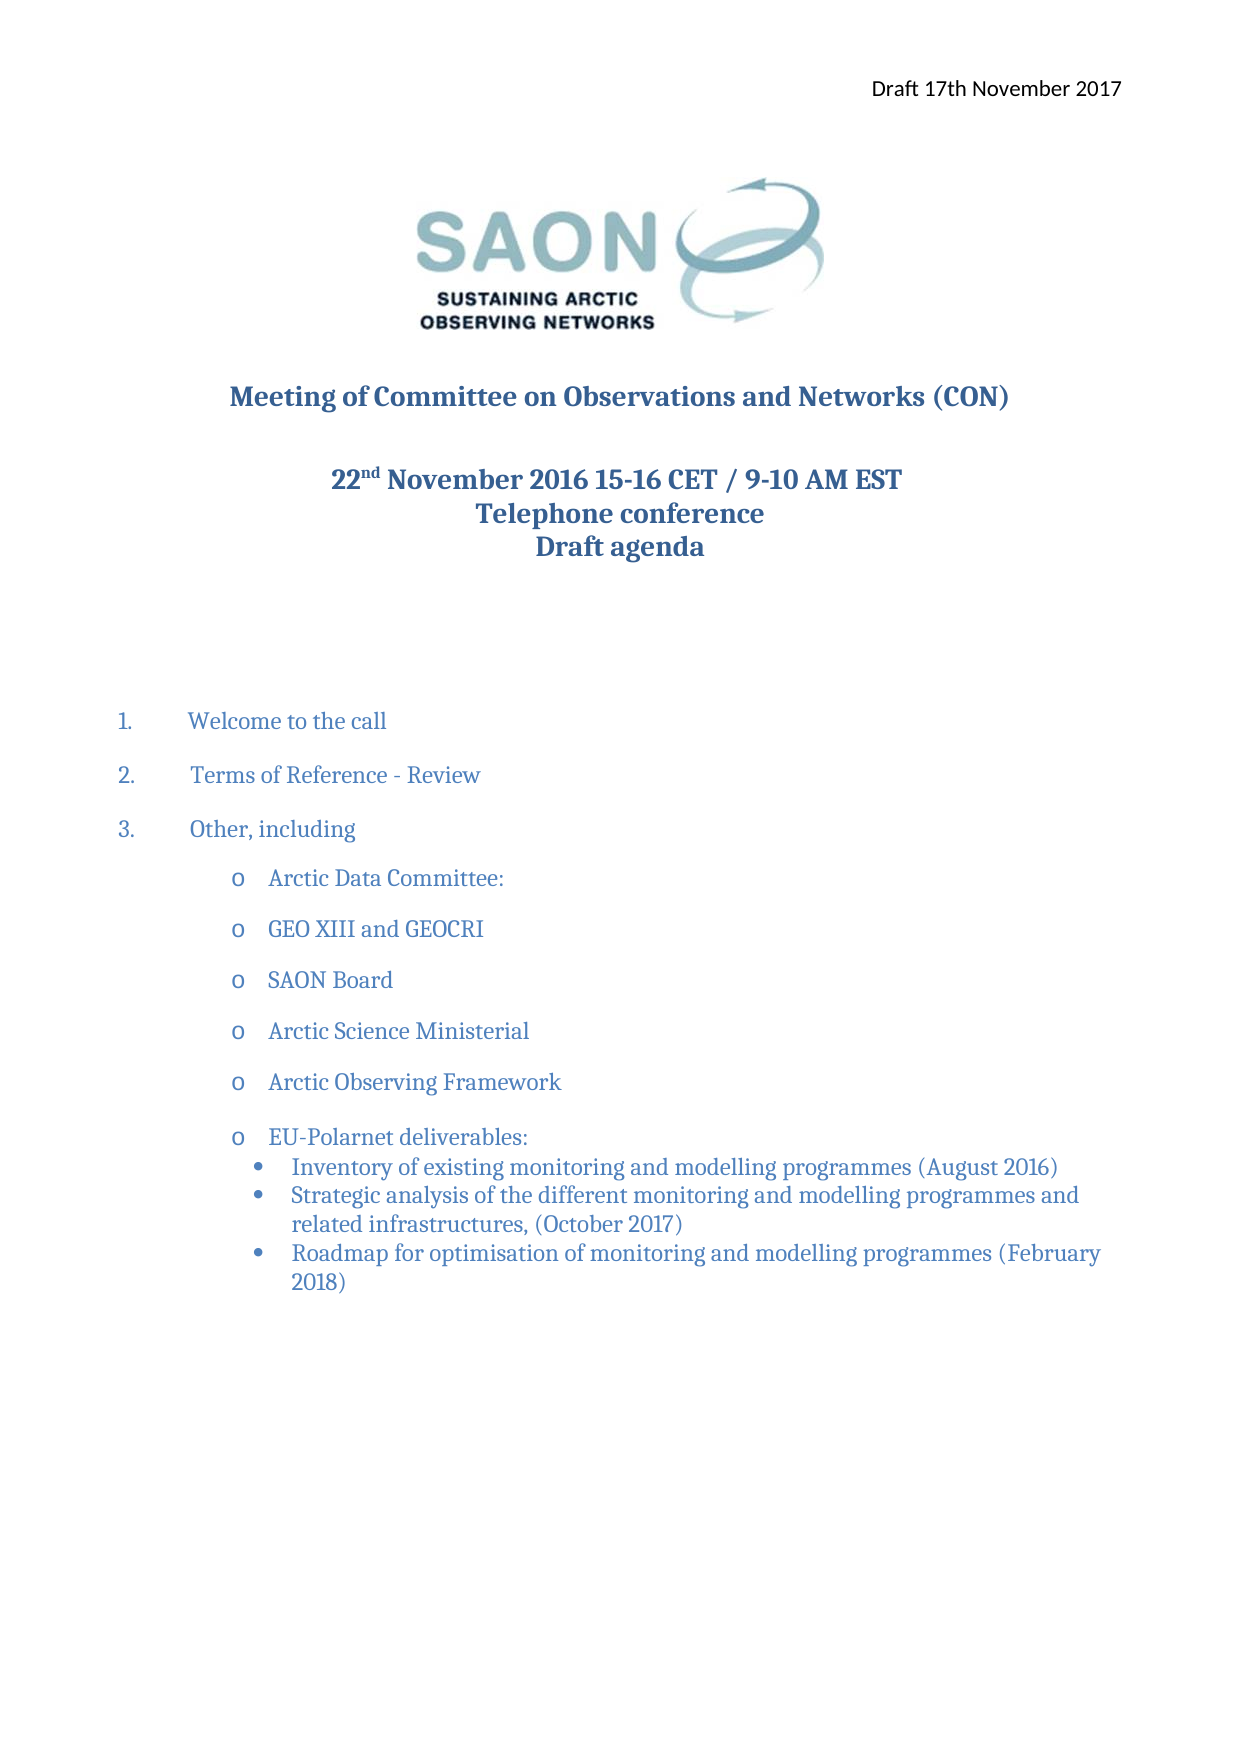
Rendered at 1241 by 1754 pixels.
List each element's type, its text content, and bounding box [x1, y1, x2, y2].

subtitle Strategic analysis of the different monitoring and modelling programmes and related infrastructures, (October 2017) [254, 1181, 1122, 1239]
subtitle SAON Board [231, 966, 1122, 996]
subtitle EU-Polarnet deliverables: [231, 1123, 1122, 1153]
subtitle Arctic Data Committee: [231, 864, 1122, 894]
subtitle 1. Welcome to the call [118, 707, 1122, 736]
subtitle Roadmap for optimisation of monitoring and modelling programmes (February 2018) [254, 1239, 1122, 1296]
subtitle GEO XIII and GEOCRI [231, 915, 1122, 945]
subtitle Meeting of Committee on Observations and Networks (CON) [118, 380, 1122, 413]
subtitle 2. Terms of Reference - Review [118, 761, 1122, 790]
picture [416, 177, 824, 330]
subtitle 3. Other, including [118, 815, 1122, 843]
subtitle 22nd November 2016 15-16 CET / 9-10 AM EST Telephone conference Draft agenda [118, 463, 1122, 564]
subtitle Arctic Observing Framework [231, 1068, 1122, 1098]
subtitle Inventory of existing monitoring and modelling programmes (August 2016) [254, 1153, 1122, 1181]
subtitle Arctic Science Ministerial [231, 1017, 1122, 1047]
